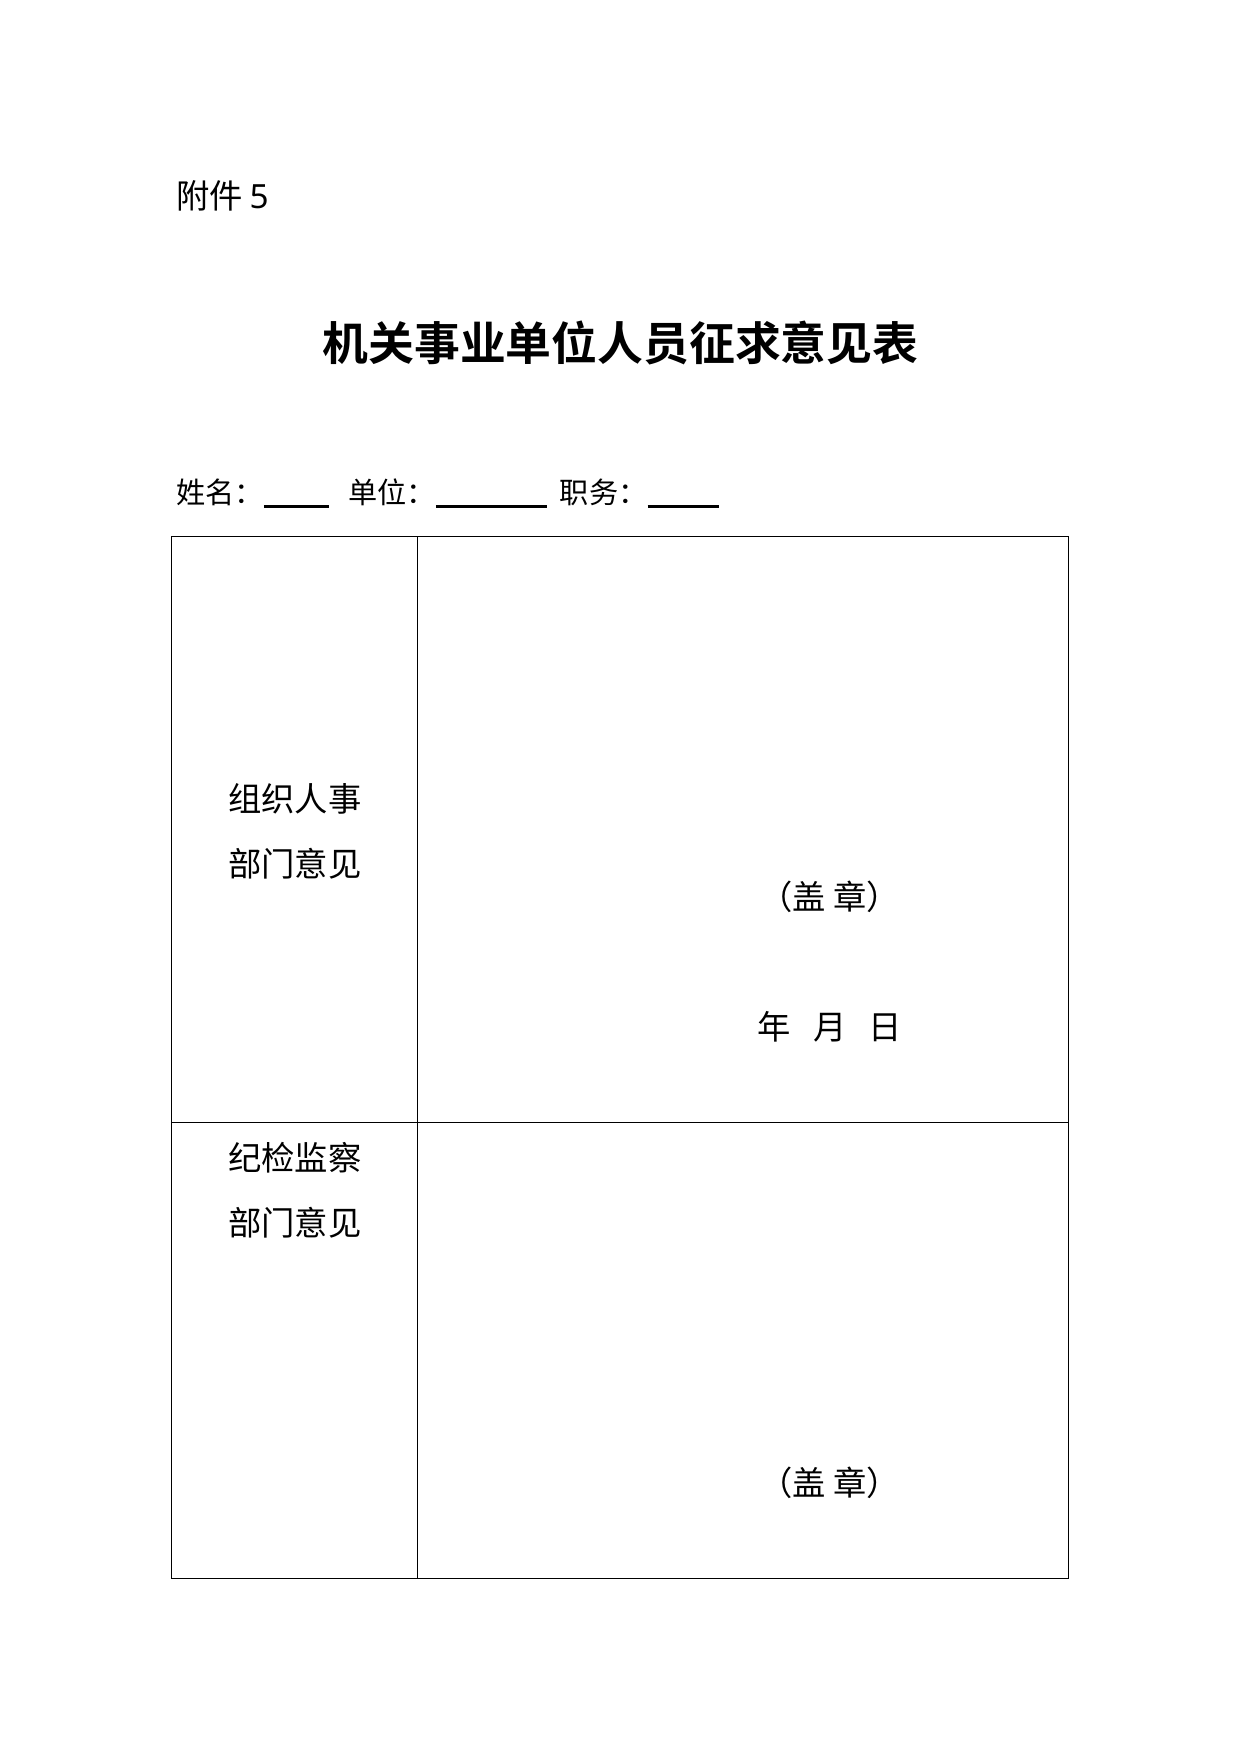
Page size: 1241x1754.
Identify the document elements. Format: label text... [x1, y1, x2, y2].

text 附件5 [176, 162, 1064, 227]
text 姓名： 单位： 职务： [176, 454, 1064, 515]
table_header 组织人事 部门意见 [172, 537, 417, 1122]
table_cell （盖 章） 年 月 日 [418, 1123, 1068, 1578]
table_header （盖 章） 年 月 日 [418, 537, 1068, 1122]
text 机关事业单位人员征求意见表 [176, 292, 1064, 389]
table_cell 纪检监察 部门意见 [172, 1123, 417, 1578]
